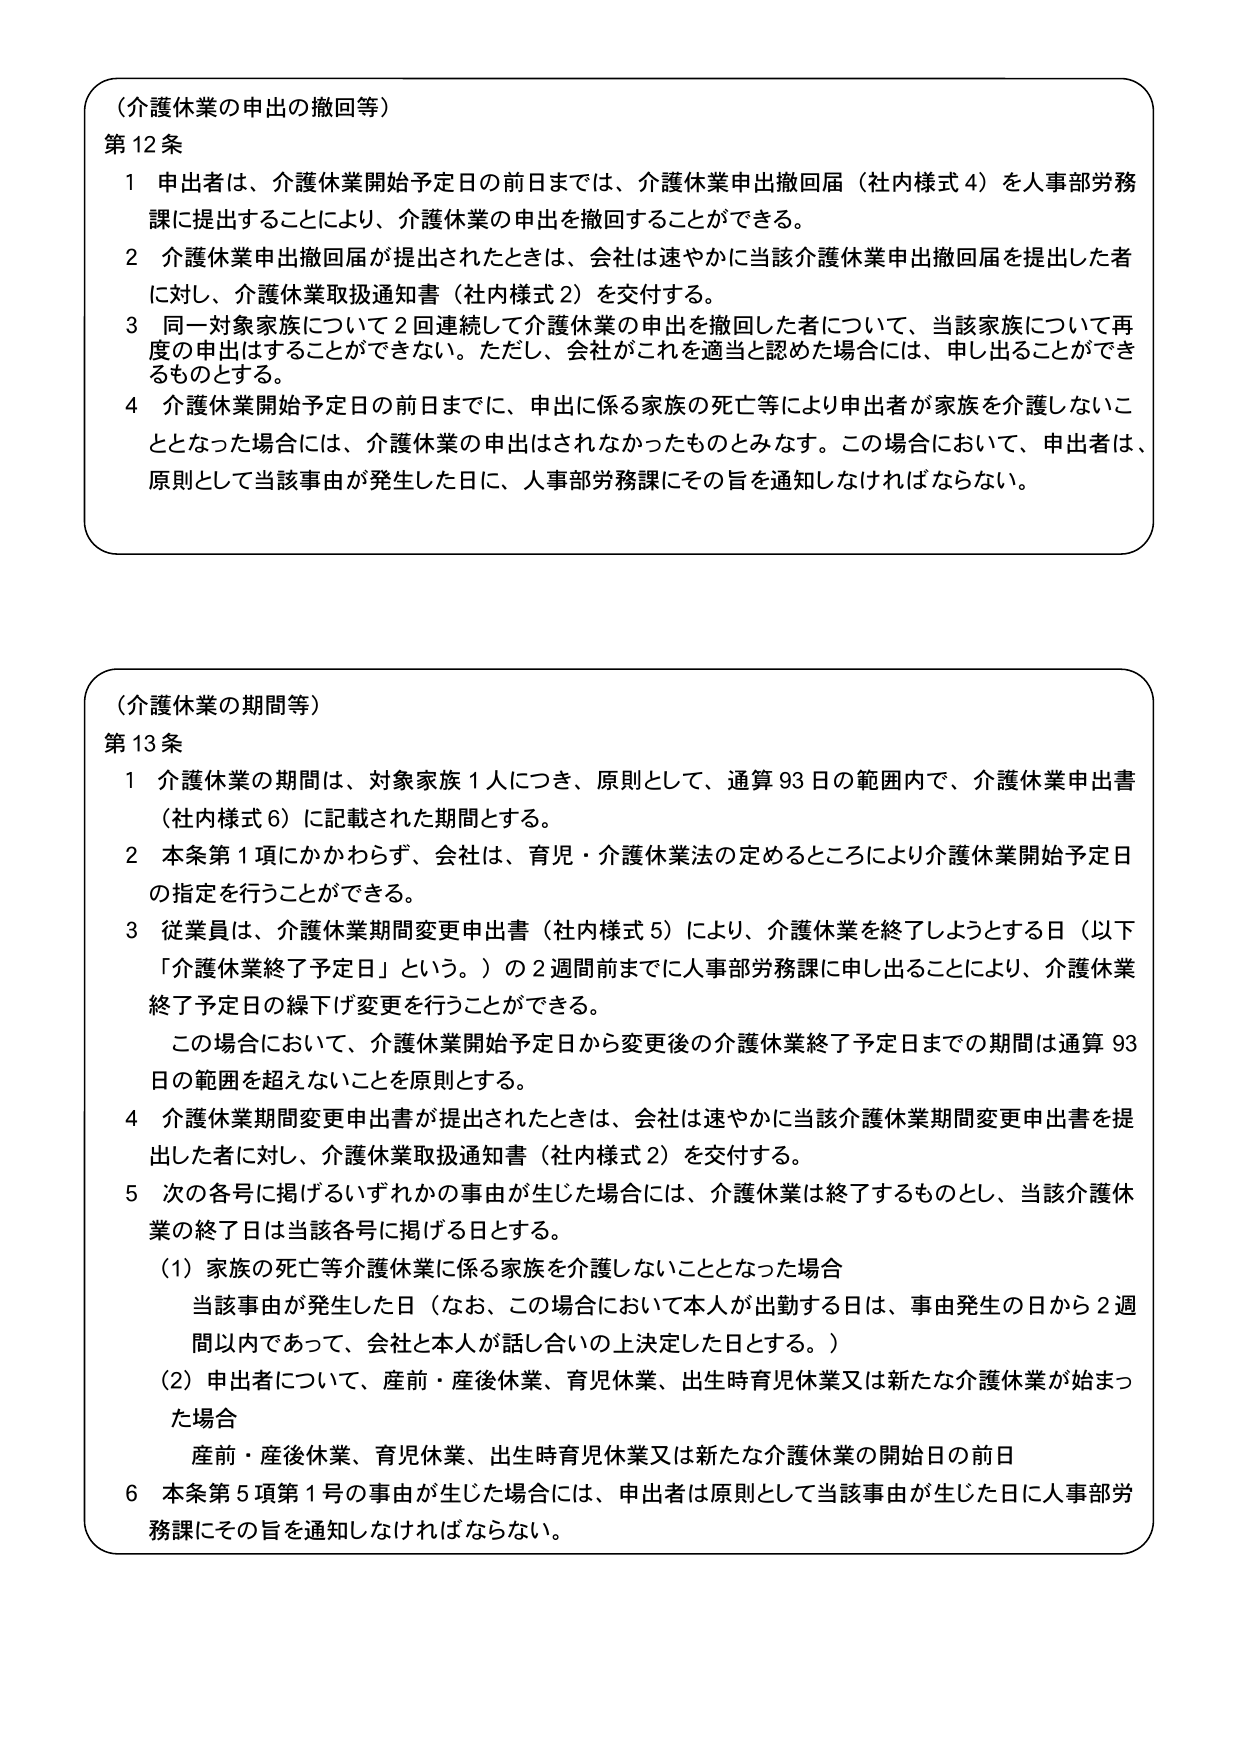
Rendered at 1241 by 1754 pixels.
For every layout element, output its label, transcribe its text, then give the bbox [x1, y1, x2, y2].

text 当該事由が発生した日（なお、この場合において本人が出勤する日は、事由発生の日から2週間以内であって、会社と本人が話し合いの上決定した日とする。） [191, 1288, 1137, 1363]
text ３ 同一対象家族について2回連続して介護休業の申出を撤回した者について、当該家族について再度の申出はすることができない。ただし、会社がこれを適当と認めた場合には、申し出ることができるものとする。 [125, 314, 1137, 388]
text 第12条 [103, 127, 1137, 164]
text ４ 介護休業期間変更申出書が提出されたときは、会社は速やかに当該介護休業期間変更申出書を提出した者に対し、介護休業取扱通知書（社内様式2）を交付する。 [125, 1100, 1137, 1175]
text この場合において、介護休業開始予定日から変更後の介護休業終了予定日までの期間は通算93日の範囲を超えないことを原則とする。 [148, 1025, 1137, 1100]
text （介護休業の期間等） [103, 688, 1137, 725]
text ３ 従業員は、介護休業期間変更申出書（社内様式5）により、介護休業を終了しようとする日（以下「介護休業終了予定日」という。）の2週間前までに人事部労務課に申し出ることにより、介護休業終了予定日の繰下げ変更を行うことができる。 [125, 913, 1137, 1025]
text ２ 本条第1項にかかわらず、会社は、育児・介護休業法の定めるところにより介護休業開始予定日の指定を行うことができる。 [125, 838, 1137, 913]
text ２ 介護休業申出撤回届が提出されたときは、会社は速やかに当該介護休業申出撤回届を提出した者に対し、介護休業取扱通知書（社内様式2）を交付する。 [125, 239, 1137, 314]
text （2）申出者について、産前・産後休業、育児休業、出生時育児休業又は新たな介護休業が始まった場合 [147, 1363, 1137, 1438]
text １ 申出者は、介護休業開始予定日の前日までは、介護休業申出撤回届（社内様式4）を人事部労務課に提出することにより、介護休業の申出を撤回することができる。 [125, 164, 1137, 239]
text 産前・産後休業、育児休業、出生時育児休業又は新たな介護休業の開始日の前日 [191, 1438, 1137, 1475]
text ６ 本条第5項第1号の事由が生じた場合には、申出者は原則として当該事由が生じた日に人事部労務課にその旨を通知しなければならない。 [125, 1475, 1137, 1550]
text 第13条 [103, 725, 1137, 763]
text （1）家族の死亡等介護休業に係る家族を介護しないこととなった場合 [147, 1250, 1137, 1288]
text １ 介護休業の期間は、対象家族1人につき、原則として、通算93日の範囲内で、介護休業申出書（社内様式6）に記載された期間とする。 [125, 763, 1137, 838]
text （介護休業の申出の撤回等） [103, 89, 1137, 127]
text ４ 介護休業開始予定日の前日までに、申出に係る家族の死亡等により申出者が家族を介護しないこととなった場合には、介護休業の申出はされなかったものとみなす。この場合において、申出者は、原則として当該事由が発生した日に、人事部労務課にその旨を通知しなければならない。 [125, 388, 1137, 500]
text ５ 次の各号に掲げるいずれかの事由が生じた場合には、介護休業は終了するものとし、当該介護休業の終了日は当該各号に掲げる日とする。 [125, 1175, 1137, 1250]
